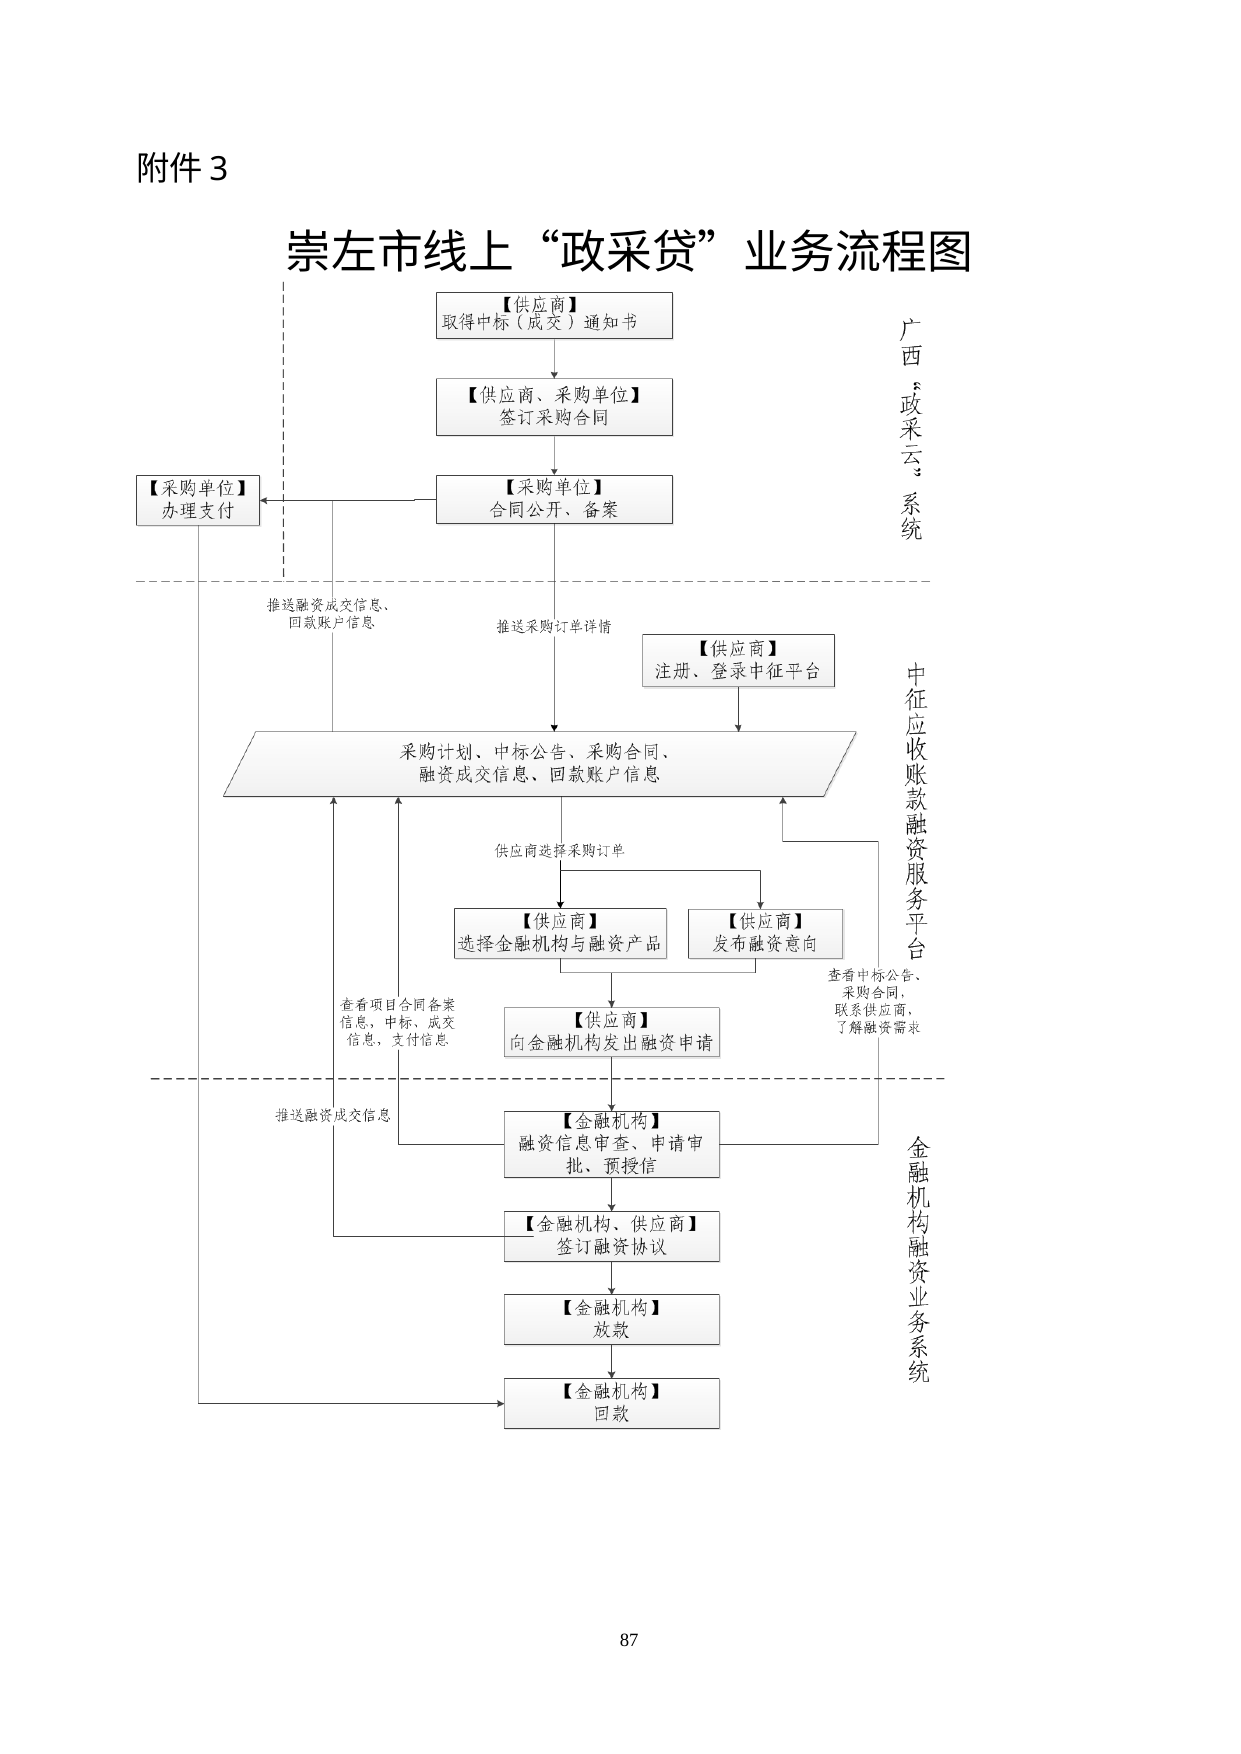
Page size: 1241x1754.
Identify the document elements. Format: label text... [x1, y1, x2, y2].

text 崇左市线上“政采贷”业务流程图 [136, 219, 1122, 281]
text 附件3 [136, 136, 1122, 192]
picture [135, 281, 945, 1430]
